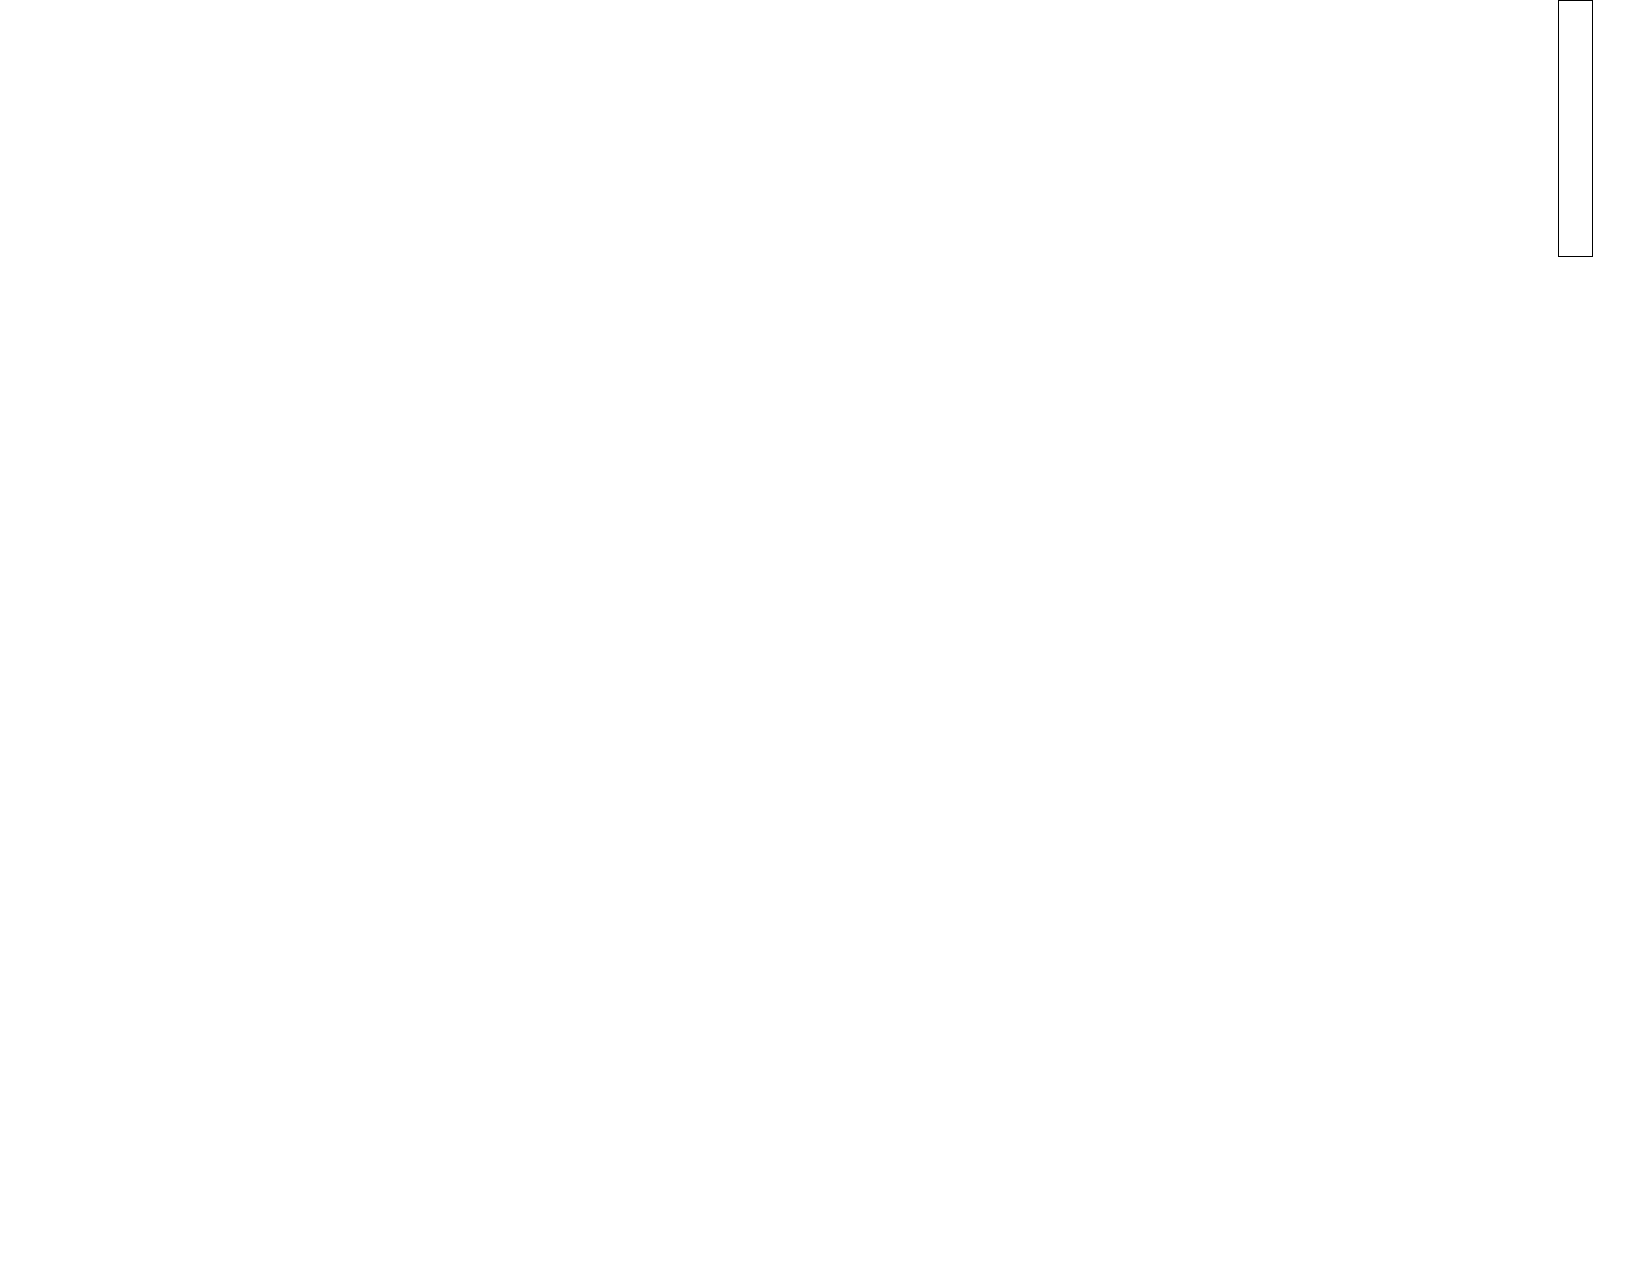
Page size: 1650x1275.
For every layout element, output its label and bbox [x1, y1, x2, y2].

table_header [1559, 1, 1592, 256]
